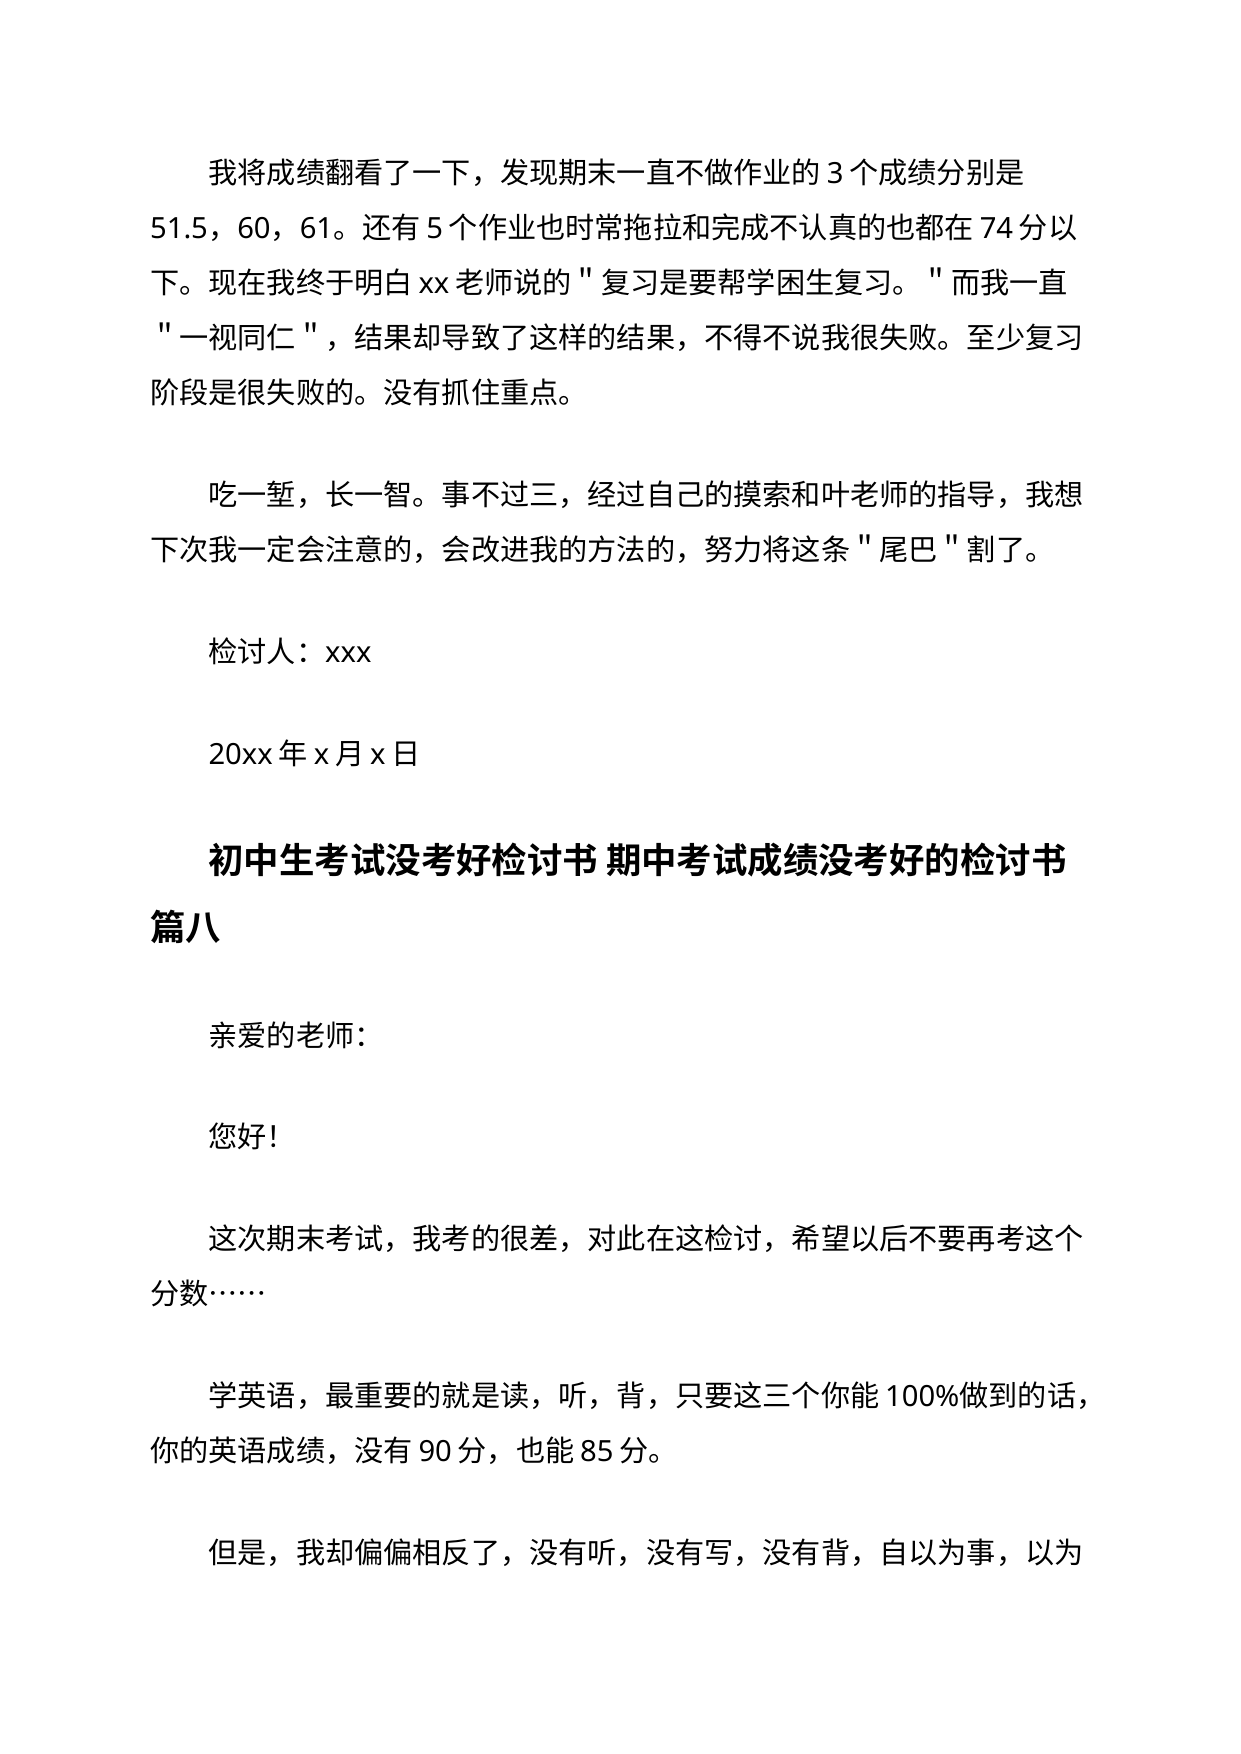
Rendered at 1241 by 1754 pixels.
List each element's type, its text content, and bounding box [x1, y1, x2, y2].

text 我将成绩翻看了一下，发现期末一直不做作业的3个成绩分别是51.5，60，61。还有5个作业也时常拖拉和完成不认真的也都在74分以下。现在我终于明白xx老师说的＂复习是要帮学困生复习。＂而我一直＂一视同仁＂，结果却导致了这样的结果，不得不说我很失败。至少复习阶段是很失败的。没有抓住重点。 [150, 150, 1090, 412]
text 20xx年x月x日 [150, 730, 1090, 773]
text 初中生考试没考好检讨书 期中考试成绩没考好的检讨书篇八 [150, 832, 1090, 950]
text 这次期末考试，我考的很差，对此在这检讨，希望以后不要再考这个分数…… [150, 1216, 1090, 1313]
text 亲爱的老师： [150, 1012, 1090, 1054]
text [150, 1529, 1090, 1572]
text 学英语，最重要的就是读，听，背，只要这三个你能100%做到的话，你的英语成绩，没有90分，也能85分。 [150, 1372, 1090, 1470]
text 您好！ [150, 1114, 1090, 1156]
text 吃一堑，长一智。事不过三，经过自己的摸索和叶老师的指导，我想下次我一定会注意的，会改进我的方法的，努力将这条＂尾巴＂割了。 [150, 472, 1090, 569]
text 检讨人：xxx [150, 628, 1090, 671]
